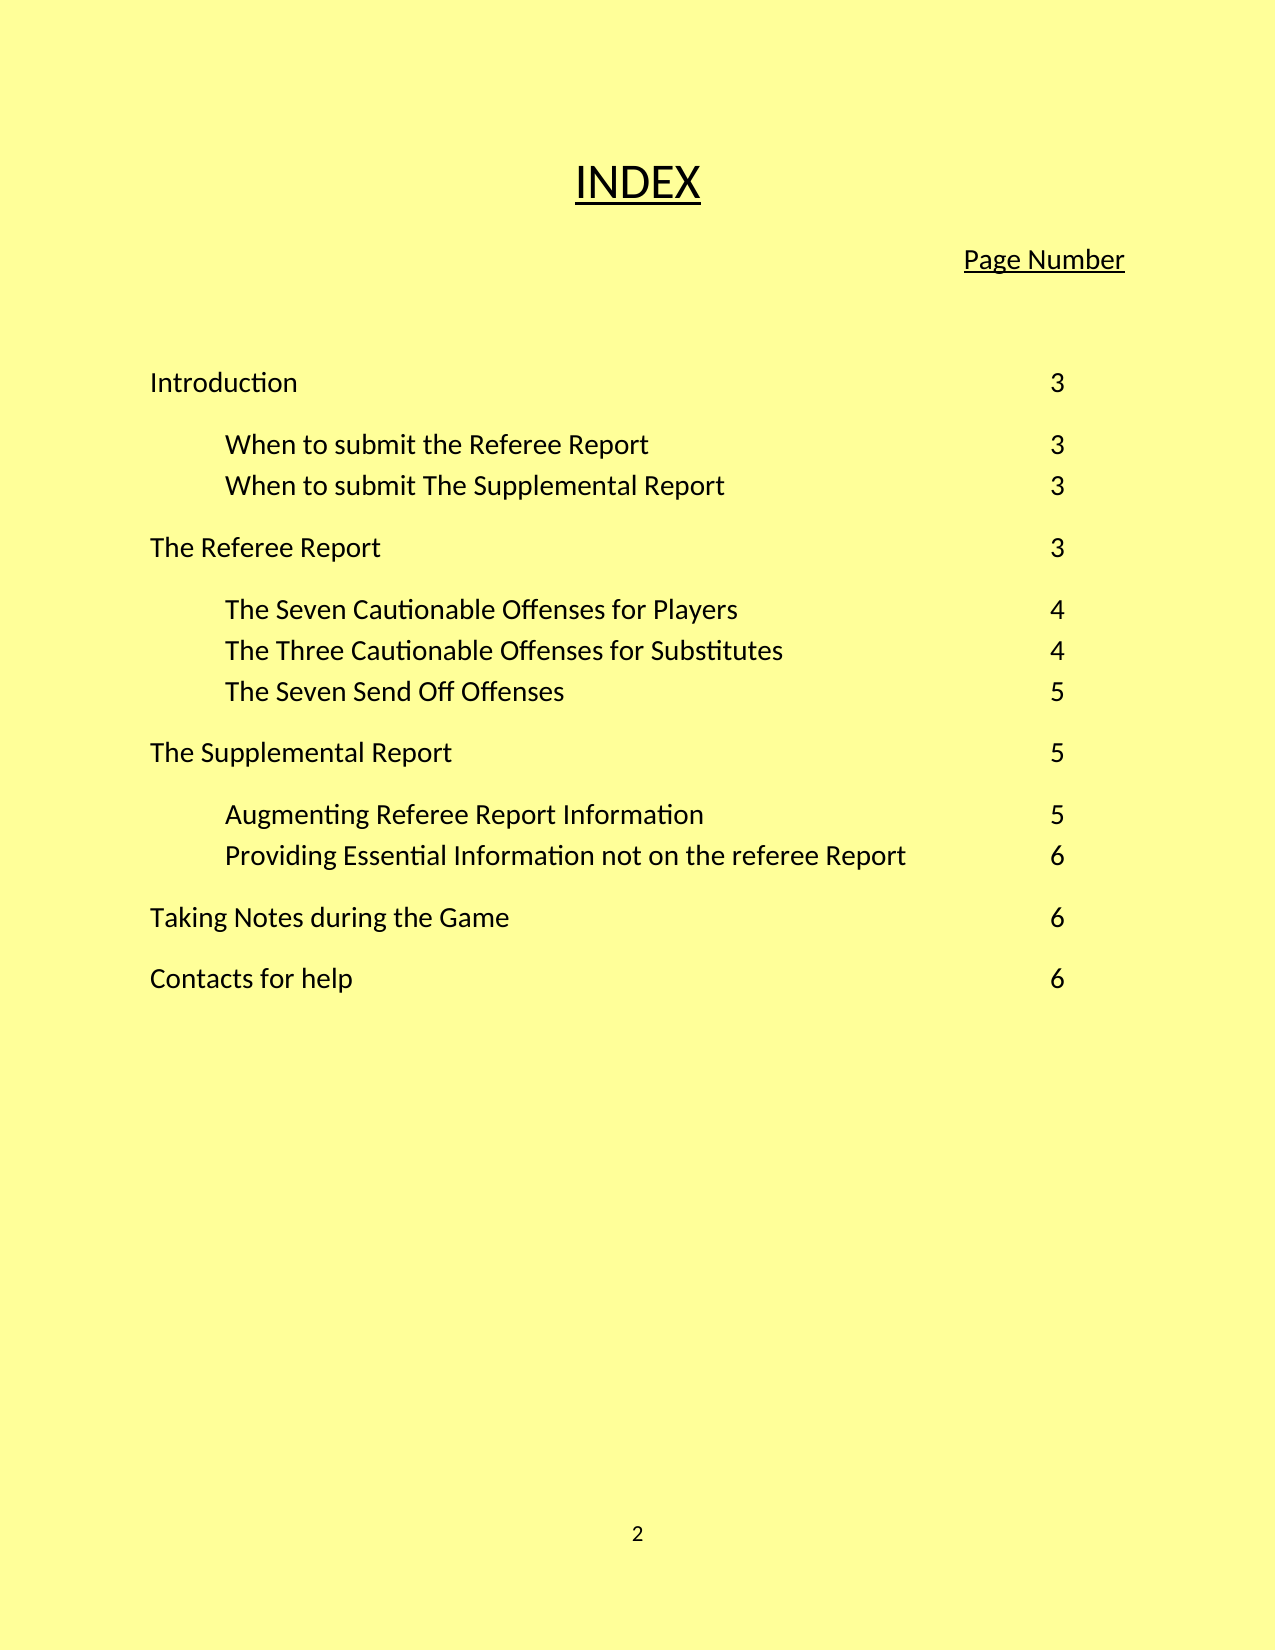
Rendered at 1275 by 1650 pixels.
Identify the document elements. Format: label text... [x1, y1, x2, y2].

text When to submit the Referee Report 3 [150, 426, 1125, 462]
text Taking Notes during the Game 6 [150, 899, 1125, 934]
text When to submit The Supplemental Report 3 [150, 467, 1125, 503]
text Augmenting Referee Report Information 5 [150, 796, 1125, 832]
text Introduction 3 [150, 364, 1125, 400]
text The Seven Send Off Offenses 5 [150, 673, 1125, 708]
text Contacts for help 6 [150, 961, 1125, 1037]
text Page Number [150, 241, 1125, 277]
text The Supplemental Report 5 [150, 734, 1125, 770]
text INDEX [150, 150, 1125, 211]
text Providing Essential Information not on the referee Report 6 [150, 837, 1125, 873]
text The Seven Cautionable Offenses for Players 4 [150, 591, 1125, 626]
text The Three Cautionable Offenses for Substitutes 4 [150, 632, 1125, 667]
text The Referee Report 3 [150, 529, 1125, 564]
